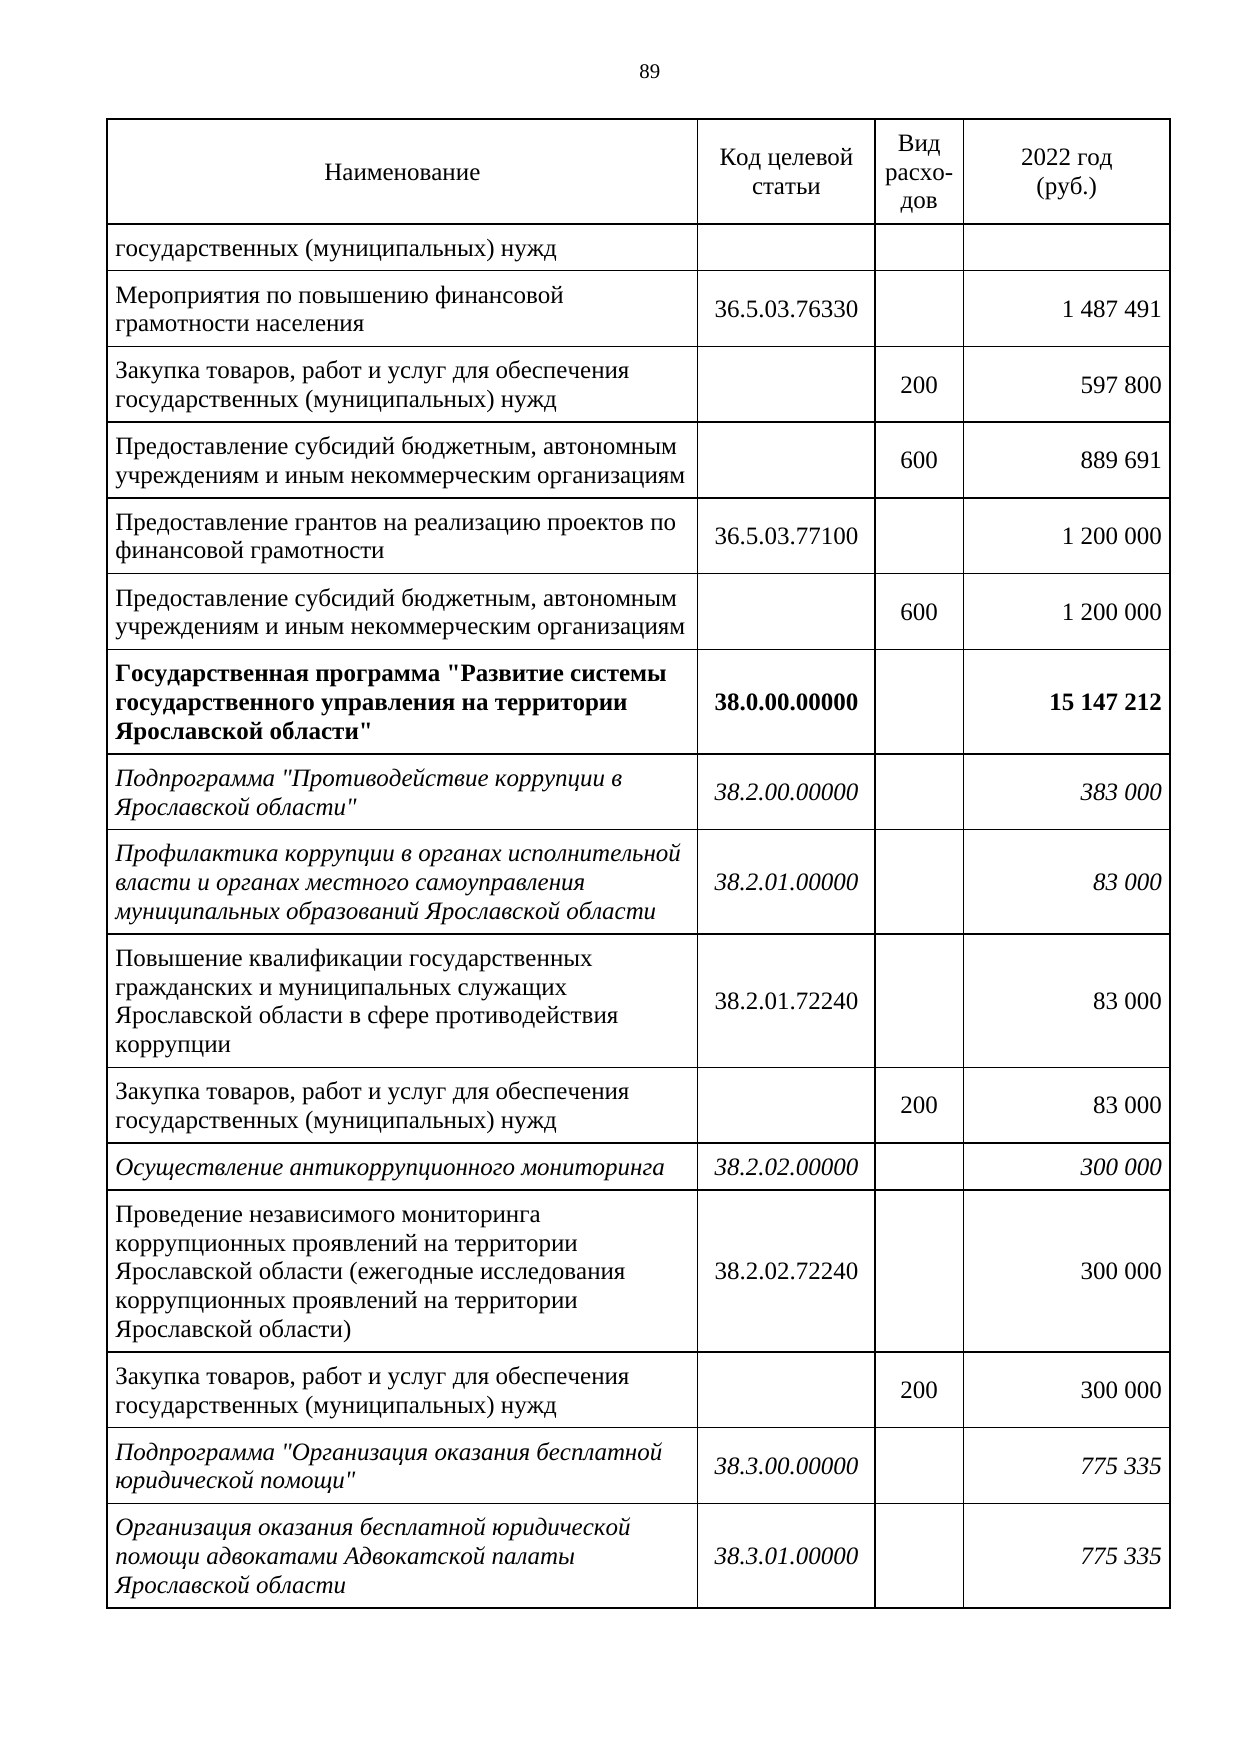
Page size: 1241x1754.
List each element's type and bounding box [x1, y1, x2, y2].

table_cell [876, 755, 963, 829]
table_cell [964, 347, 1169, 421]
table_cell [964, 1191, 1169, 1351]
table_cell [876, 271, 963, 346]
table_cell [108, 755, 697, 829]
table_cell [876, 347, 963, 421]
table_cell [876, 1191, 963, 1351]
table_header [964, 120, 1169, 223]
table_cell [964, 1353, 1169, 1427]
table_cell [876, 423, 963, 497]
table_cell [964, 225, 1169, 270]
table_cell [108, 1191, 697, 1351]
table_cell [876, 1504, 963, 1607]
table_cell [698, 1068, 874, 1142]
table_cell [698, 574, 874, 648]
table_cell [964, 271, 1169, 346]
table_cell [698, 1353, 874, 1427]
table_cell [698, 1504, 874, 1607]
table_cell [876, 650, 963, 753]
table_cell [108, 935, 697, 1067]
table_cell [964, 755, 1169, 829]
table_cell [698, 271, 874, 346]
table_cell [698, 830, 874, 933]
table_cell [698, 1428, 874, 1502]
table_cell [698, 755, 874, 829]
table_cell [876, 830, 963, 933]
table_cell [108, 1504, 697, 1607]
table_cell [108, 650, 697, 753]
table_header [698, 120, 874, 223]
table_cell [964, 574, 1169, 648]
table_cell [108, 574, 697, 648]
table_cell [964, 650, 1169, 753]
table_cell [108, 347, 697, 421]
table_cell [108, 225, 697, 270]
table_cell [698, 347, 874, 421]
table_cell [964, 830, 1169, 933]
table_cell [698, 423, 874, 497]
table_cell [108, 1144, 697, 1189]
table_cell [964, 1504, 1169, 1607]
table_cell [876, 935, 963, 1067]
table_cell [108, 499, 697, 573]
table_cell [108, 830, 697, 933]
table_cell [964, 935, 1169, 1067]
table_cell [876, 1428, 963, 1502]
table_header [876, 120, 963, 223]
table_header [108, 120, 697, 223]
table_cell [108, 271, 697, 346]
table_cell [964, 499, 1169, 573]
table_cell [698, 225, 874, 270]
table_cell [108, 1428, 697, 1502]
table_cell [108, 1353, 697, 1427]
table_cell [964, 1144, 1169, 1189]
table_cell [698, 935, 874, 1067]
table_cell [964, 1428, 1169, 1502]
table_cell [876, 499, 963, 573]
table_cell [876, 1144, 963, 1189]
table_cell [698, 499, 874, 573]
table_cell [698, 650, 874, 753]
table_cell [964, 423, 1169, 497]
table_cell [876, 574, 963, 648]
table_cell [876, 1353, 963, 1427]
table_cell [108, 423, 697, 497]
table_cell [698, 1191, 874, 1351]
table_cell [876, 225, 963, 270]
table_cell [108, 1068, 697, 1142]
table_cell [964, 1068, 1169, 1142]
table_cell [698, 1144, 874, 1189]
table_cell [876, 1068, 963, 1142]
